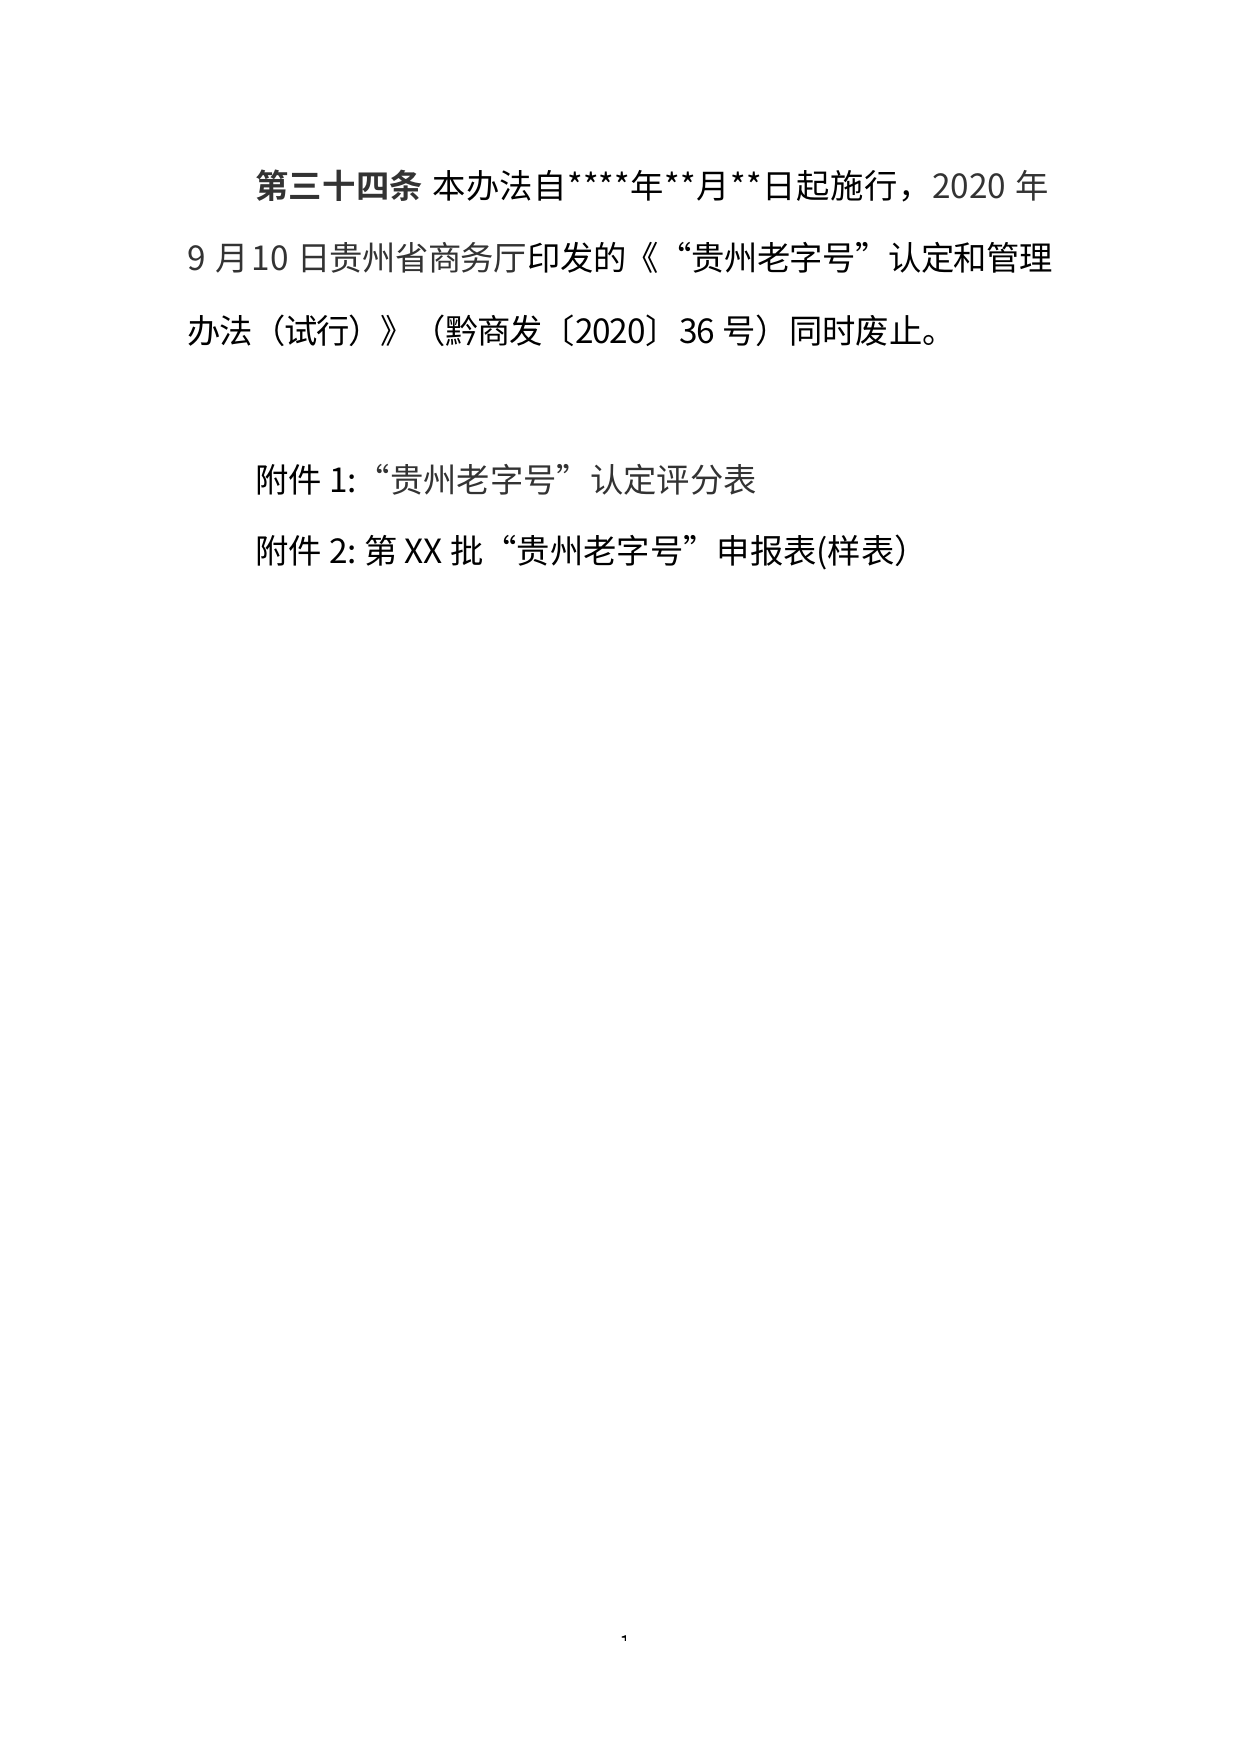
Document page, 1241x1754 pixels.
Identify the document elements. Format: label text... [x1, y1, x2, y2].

text 附件 1:“贵州老字号”认定评分表 [255, 454, 1096, 502]
text 附件 2: 第XX 批“贵州老字号”申报表(样表） [255, 524, 1096, 573]
text 第三十四条 本办法自****年**月**日起施行，2020 年9 月 10 日贵州省商务厅印发的《“贵州老字号”认定和管理办法（试行）》（黔商发〔2020〕36 号）同时废止。 [187, 159, 1053, 353]
